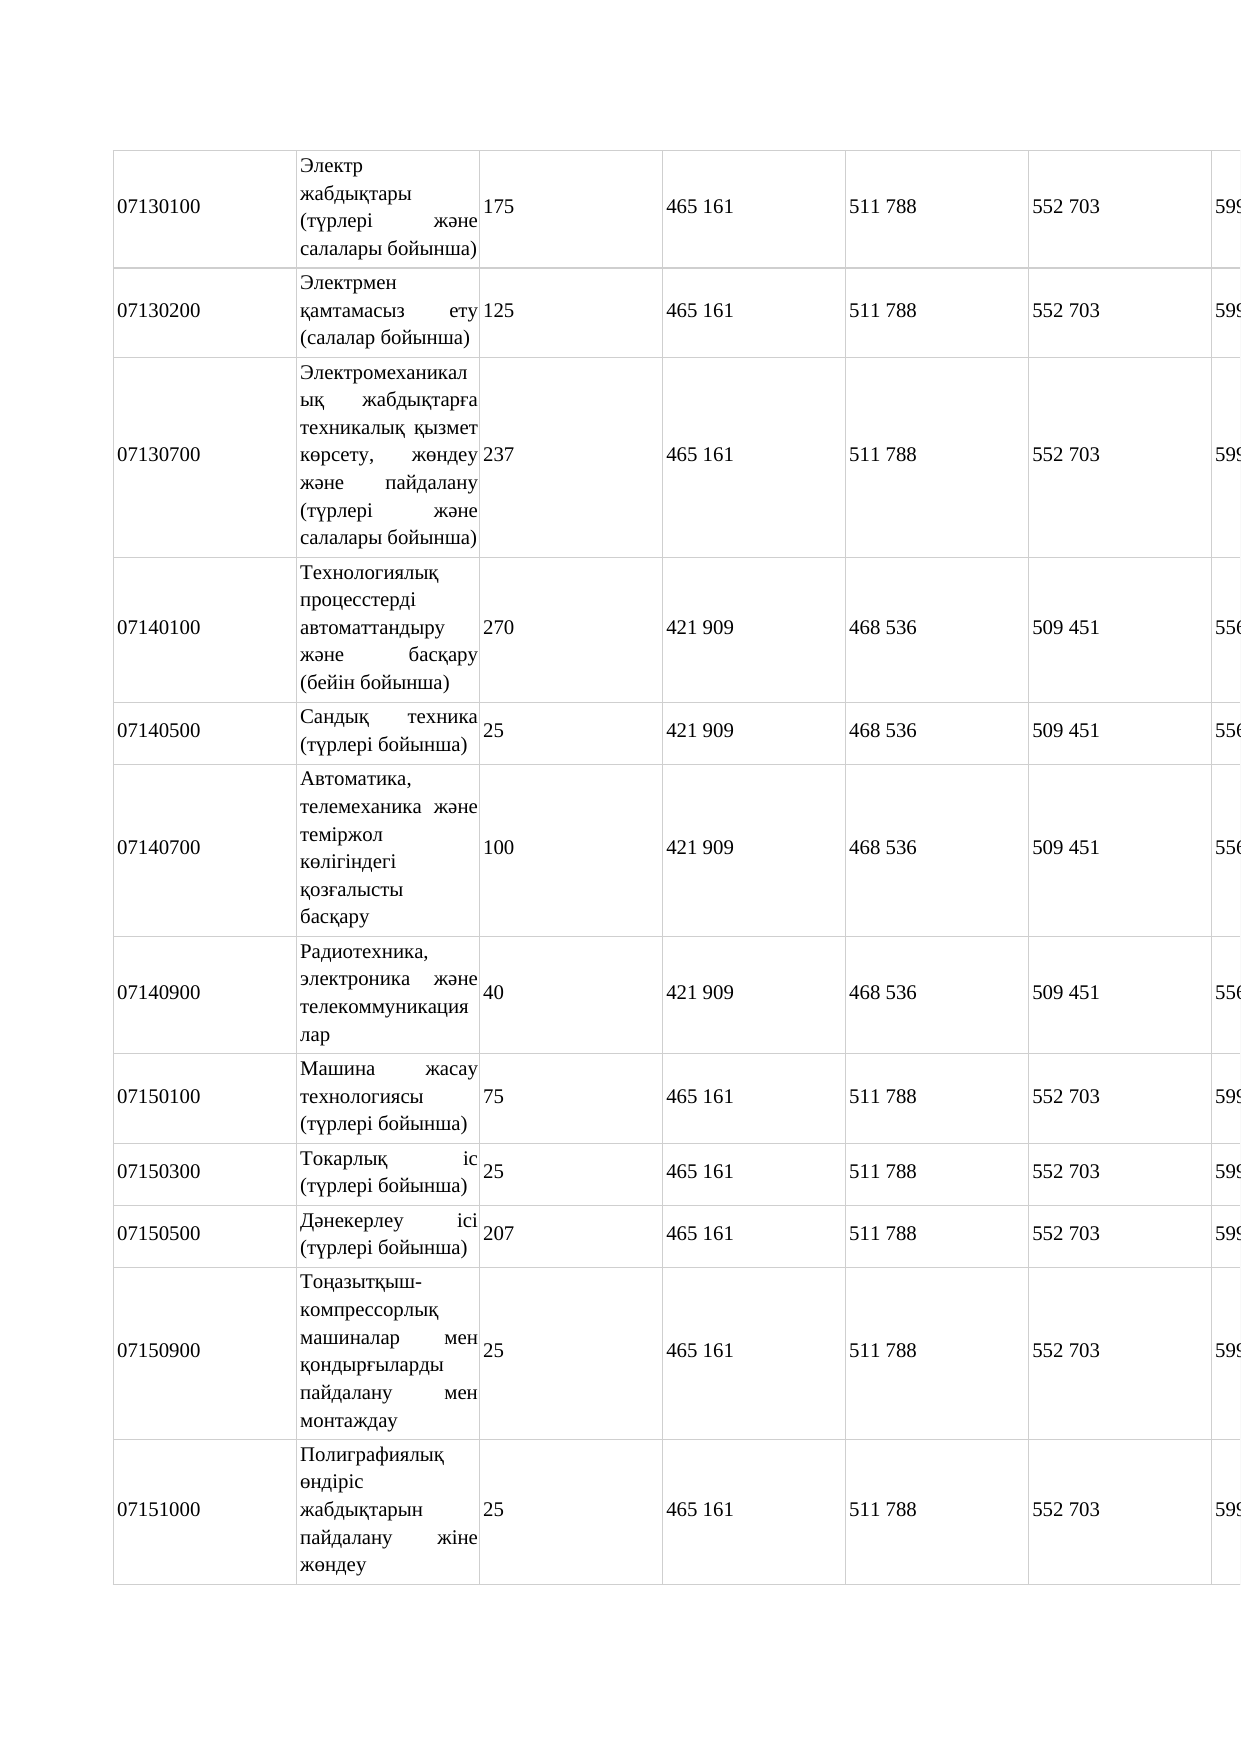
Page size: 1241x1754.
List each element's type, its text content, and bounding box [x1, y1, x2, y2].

table_cell 468 536 [846, 765, 1028, 936]
table_cell 465 161 [663, 1440, 845, 1584]
table_cell 556 078 [1212, 937, 1240, 1053]
table_cell 07140500 [114, 703, 296, 763]
table_cell 511 788 [846, 151, 1028, 267]
table_cell 511 788 [846, 1144, 1028, 1205]
table_cell 552 703 [1029, 1440, 1211, 1584]
table_cell 599 330 [1212, 1054, 1240, 1143]
table_cell Машина жасау технологиясы (түрлері бойынша) [297, 1054, 479, 1143]
table_cell 511 788 [846, 1440, 1028, 1584]
table_cell 421 909 [663, 937, 845, 1053]
table_cell 421 909 [663, 558, 845, 702]
table_cell 468 536 [846, 703, 1028, 763]
table_cell 07150500 [114, 1206, 296, 1267]
table_cell 556 078 [1212, 703, 1240, 763]
table_cell 125 [480, 269, 662, 357]
table_cell 07130100 [114, 151, 296, 267]
table_cell 07140100 [114, 558, 296, 702]
table_cell 07140700 [114, 765, 296, 936]
table_cell Автоматика, телемеханика және теміржол көлігіндегі қозғалысты басқару [297, 765, 479, 936]
table_cell 509 451 [1029, 558, 1211, 702]
table_cell 599 330 [1212, 151, 1240, 267]
table_cell 509 451 [1029, 765, 1211, 936]
table_cell 07150100 [114, 1054, 296, 1143]
table_cell 421 909 [663, 703, 845, 763]
table_cell 25 [480, 1268, 662, 1439]
table_cell 465 161 [663, 1054, 845, 1143]
table_cell Электр жабдықтары (түрлері және салалары бойынша) [297, 151, 479, 267]
table_cell 599 330 [1212, 269, 1240, 357]
table_cell 07130200 [114, 269, 296, 357]
table_cell Полиграфиялық өндіріс жабдықтарын пайдалану жіне жөндеу [297, 1440, 479, 1584]
table_cell 599 330 [1212, 1144, 1240, 1205]
table_cell 75 [480, 1054, 662, 1143]
table_cell 465 161 [663, 151, 845, 267]
table_cell Радиотехника, электроника және телекоммуникациялар [297, 937, 479, 1053]
table_cell 556 078 [1212, 558, 1240, 702]
table_cell 599 330 [1212, 358, 1240, 557]
table_cell 552 703 [1029, 1206, 1211, 1267]
table_cell Электрмен қамтамасыз ету (салалар бойынша) [297, 269, 479, 357]
table_cell 511 788 [846, 269, 1028, 357]
table_cell 509 451 [1029, 703, 1211, 763]
table_cell 511 788 [846, 358, 1028, 557]
table_cell 556 078 [1212, 765, 1240, 936]
table_cell 552 703 [1029, 1268, 1211, 1439]
table_cell 552 703 [1029, 358, 1211, 557]
table_cell 175 [480, 151, 662, 267]
table_cell 511 788 [846, 1206, 1028, 1267]
table_cell 465 161 [663, 1206, 845, 1267]
table_cell Дәнекерлеу ісі (түрлері бойынша) [297, 1206, 479, 1267]
table_cell 465 161 [663, 1144, 845, 1205]
table_cell 07130700 [114, 358, 296, 557]
table_cell 511 788 [846, 1054, 1028, 1143]
table_cell 40 [480, 937, 662, 1053]
table_cell 465 161 [663, 358, 845, 557]
table_cell 552 703 [1029, 1144, 1211, 1205]
table_cell 270 [480, 558, 662, 702]
table_cell 25 [480, 703, 662, 763]
table_cell 25 [480, 1144, 662, 1205]
table_cell 468 536 [846, 558, 1028, 702]
table_cell 552 703 [1029, 269, 1211, 357]
table_cell 552 703 [1029, 1054, 1211, 1143]
table_cell 511 788 [846, 1268, 1028, 1439]
table_cell 509 451 [1029, 937, 1211, 1053]
table_cell 207 [480, 1206, 662, 1267]
table_cell 552 703 [1029, 151, 1211, 267]
table_cell 421 909 [663, 765, 845, 936]
table_cell 465 161 [663, 1268, 845, 1439]
table_cell Сандық техника (түрлері бойынша) [297, 703, 479, 763]
table_cell 25 [480, 1440, 662, 1584]
table_cell 07151000 [114, 1440, 296, 1584]
table_cell 07140900 [114, 937, 296, 1053]
table_cell Токарлық іс (түрлері бойынша) [297, 1144, 479, 1205]
table_cell 599 330 [1212, 1268, 1240, 1439]
table_cell 237 [480, 358, 662, 557]
table_cell Электромеханикалық жабдықтарға техникалық қызмет көрсету, жөндеу және пайдалану (түрлері және салалары бойынша) [297, 358, 479, 557]
table_cell 599 330 [1212, 1440, 1240, 1584]
table_cell 07150900 [114, 1268, 296, 1439]
table_cell 07150300 [114, 1144, 296, 1205]
table_cell 599 330 [1212, 1206, 1240, 1267]
table_cell 468 536 [846, 937, 1028, 1053]
table_cell 100 [480, 765, 662, 936]
table_cell Тоңазытқыш-компрессорлық машиналар мен қондырғыларды пайдалану мен монтаждау [297, 1268, 479, 1439]
table_cell Технологиялық процесстерді автоматтандыру және басқару (бейін бойынша) [297, 558, 479, 702]
table_cell 465 161 [663, 269, 845, 357]
